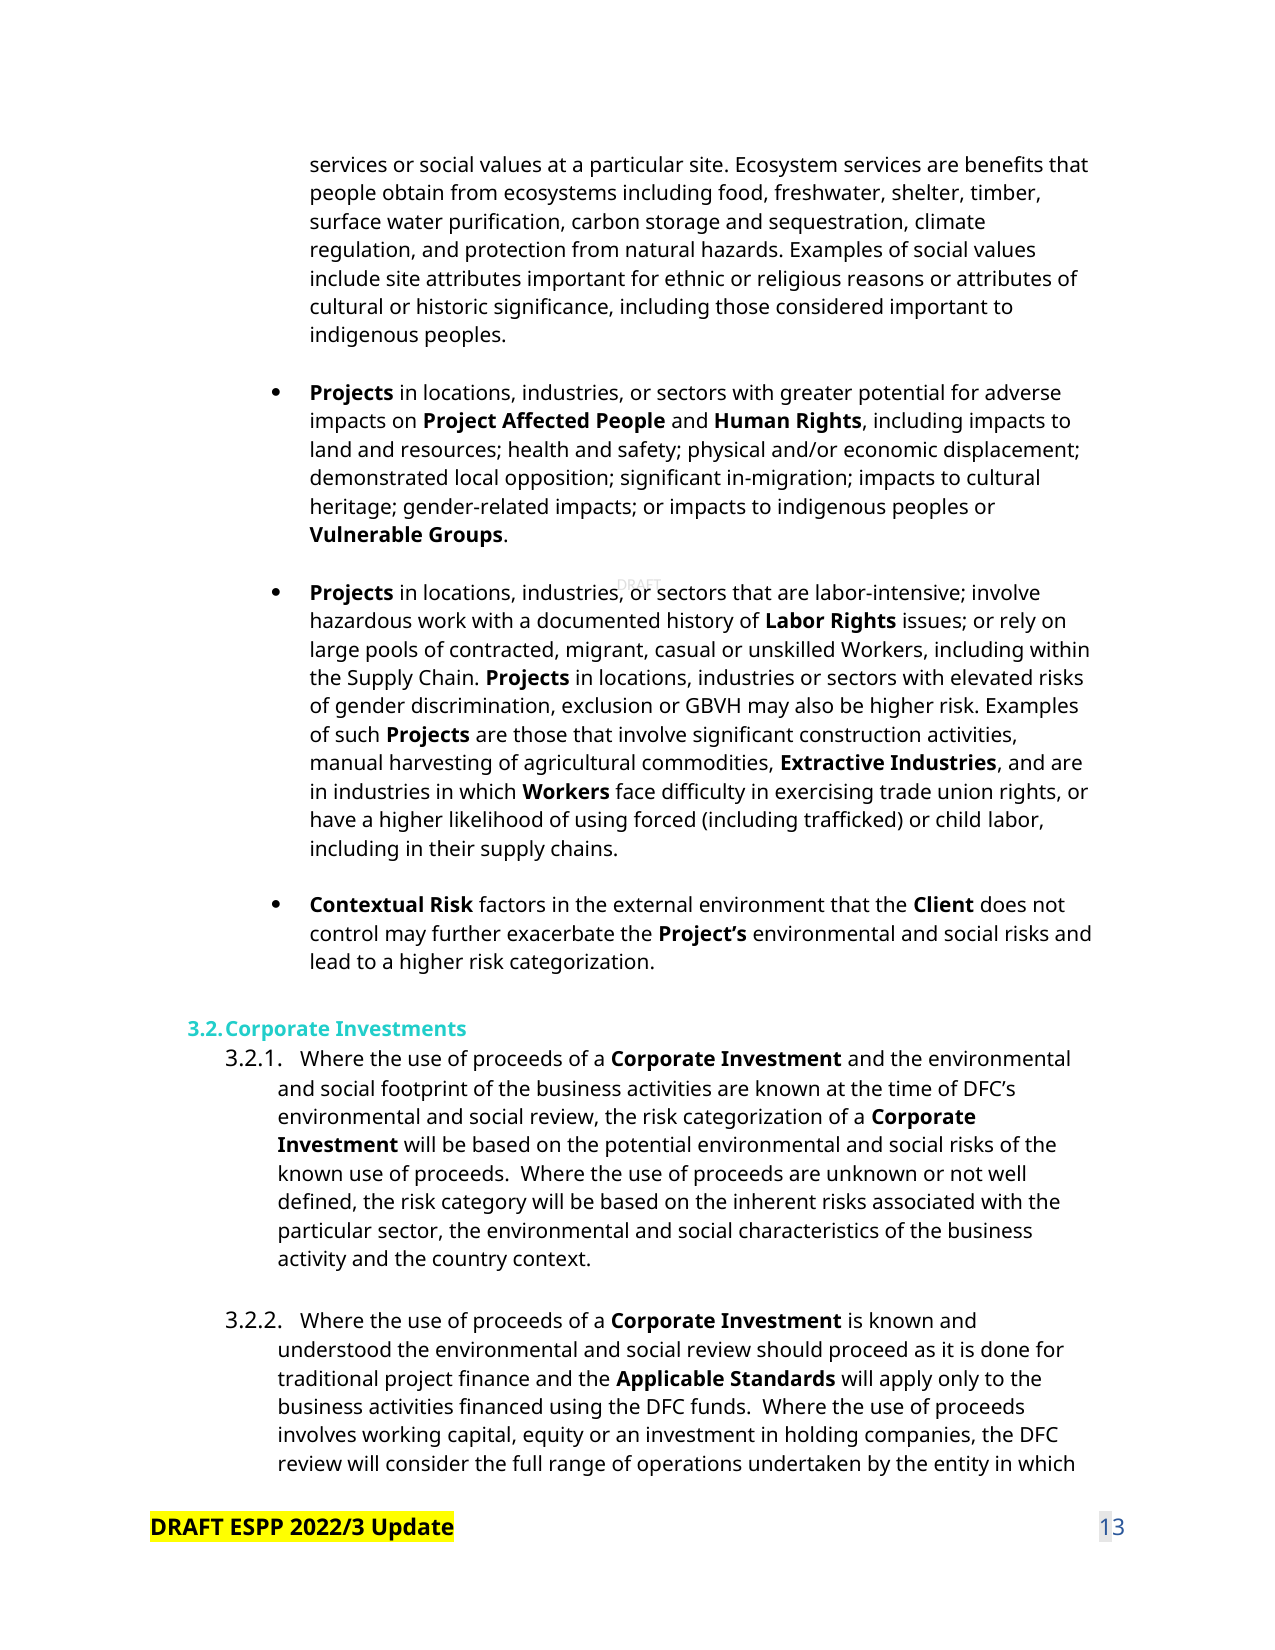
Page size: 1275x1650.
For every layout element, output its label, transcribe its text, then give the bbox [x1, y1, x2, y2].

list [225, 1304, 1093, 1477]
list Where the use of proceeds of a Corporate Investment and the environmental and social footprint of the business activities are known at the time of DFC’s environmental and social review, the risk categorization of a Corporate Investment will be based on the potential environmental and social risks of the known use of proceeds. Where the use of proceeds are unknown or not well defined, the risk category will be based on the inherent risks associated with the particular sector, the environmental and social characteristics of the business activity and the country context. [225, 1042, 1093, 1304]
list Contextual Risk factors in the external environment that the Client does not control may further exacerbate the Project’s environmental and social risks and lead to a higher risk categorization. [272, 891, 1093, 976]
subtitle Corporate Investments [187, 1014, 1093, 1042]
list Projects in locations, industries, or sectors that are labor-intensive; involve hazardous work with a documented history of Labor Rights issues; or rely on large pools of contracted, migrant, casual or unskilled Workers, including within the Supply Chain. Projects in locations, industries or sectors with elevated risks of gender discrimination, exclusion or GBVH may also be higher risk. Examples of such Projects are those that involve significant construction activities, manual harvesting of agricultural commodities, Extractive Industries, and are in industries in which Workers face difficulty in exercising trade union rights, or have a higher likelihood of using forced (including trafficked) or child labor, including in their supply chains. [272, 578, 1093, 862]
list Projects in locations, industries, or sectors with greater potential for adverse impacts on Project Affected People and Human Rights, including impacts to land and resources; health and safety; physical and/or economic displacement; demonstrated local opposition; significant in-migration; impacts to cultural heritage; gender-related impacts; or impacts to indigenous peoples or Vulnerable Groups. [272, 378, 1093, 549]
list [272, 150, 1093, 349]
